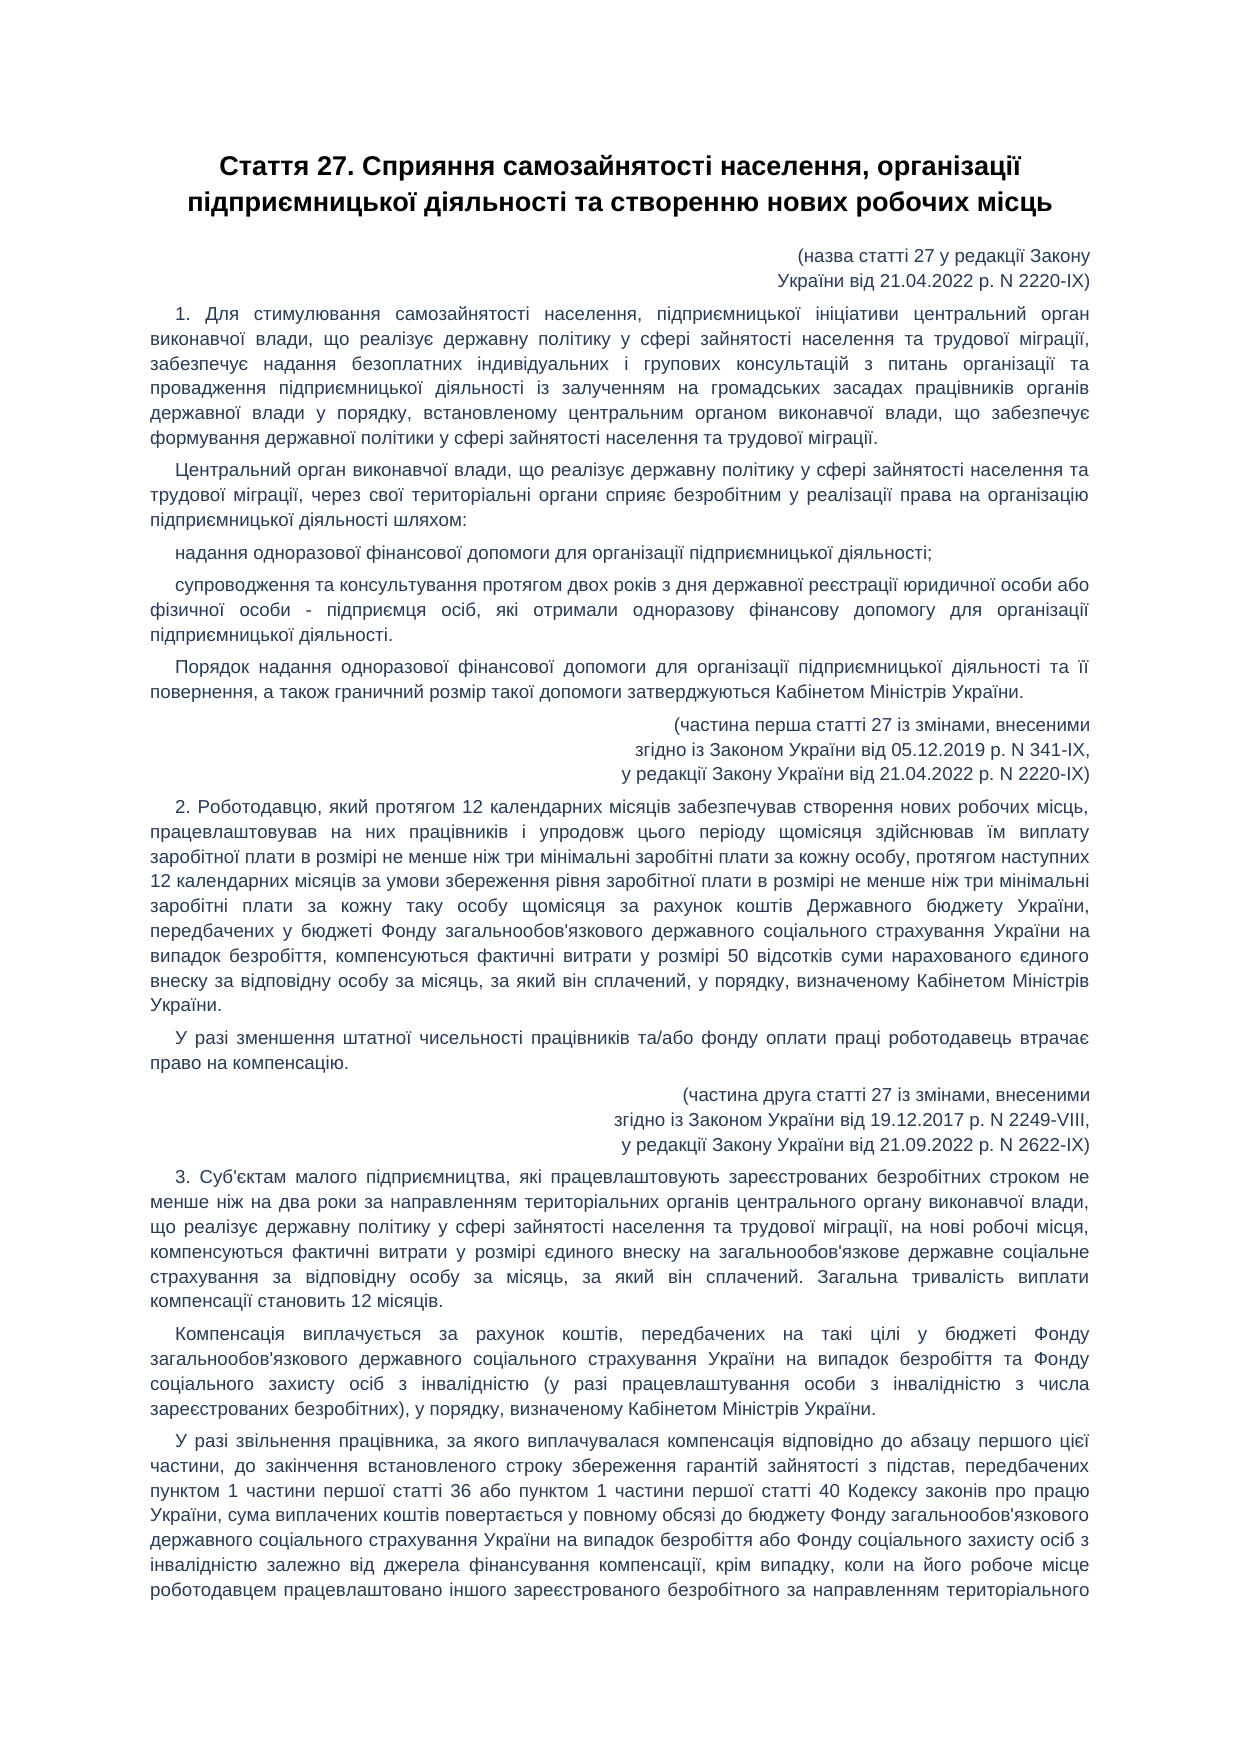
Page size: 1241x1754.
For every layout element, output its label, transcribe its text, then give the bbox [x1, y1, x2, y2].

text (частина друга статті 27 із змінами, внесеними згідно із Законом України від 19.12.2017 р. N 2249-VIII, у редакції Закону України від 21.09.2022 р. N 2622-IX) [150, 1084, 1090, 1155]
text (назва статті 27 у редакції Закону України від 21.04.2022 р. N 2220-IX) [150, 245, 1090, 292]
text (частина перша статті 27 із змінами, внесеними згідно із Законом України від 05.12.2019 р. N 341-IX, у редакції Закону України від 21.04.2022 р. N 2220-IX) [150, 714, 1090, 785]
text У разі зменшення штатної чисельності працівників та/або фонду оплати праці роботодавець втрачає право на компенсацію. [150, 1027, 1090, 1073]
text 3. Суб'єктам малого підприємництва, які працевлаштовують зареєстрованих безробітних строком не менше ніж на два роки за направленням територіальних органів центрального органу виконавчої влади, що реалізує державну політику у сфері зайнятості населення та трудової міграції, на нові робочі місця, компенсуються фактичні витрати у розмірі єдиного внеску на загальнообов'язкове державне соціальне страхування за відповідну особу за місяць, за який він сплачений. Загальна тривалість виплати компенсації становить 12 місяців. [150, 1166, 1090, 1312]
text 2. Роботодавцю, який протягом 12 календарних місяців забезпечував створення нових робочих місць, працевлаштовував на них працівників і упродовж цього періоду щомісяця здійснював їм виплату заробітної плати в розмірі не менше ніж три мінімальні заробітні плати за кожну особу, протягом наступних 12 календарних місяців за умови збереження рівня заробітної плати в розмірі не менше ніж три мінімальні заробітні плати за кожну таку особу щомісяця за рахунок коштів Державного бюджету України, передбачених у бюджеті Фонду загальнообов'язкового державного соціального страхування України на випадок безробіття, компенсуються фактичні витрати у розмірі 50 відсотків суми нарахованого єдиного внеску за відповідну особу за місяць, за який він сплачений, у порядку, визначеному Кабінетом Міністрів України. [150, 796, 1090, 1016]
subtitle Стаття 27. Сприяння самозайнятості населення, організації підприємницької діяльності та створенню нових робочих місць [150, 150, 1090, 217]
text Порядок надання одноразової фінансової допомоги для організації підприємницької діяльності та її повернення, а також граничний розмір такої допомоги затверджуються Кабінетом Міністрів України. [150, 656, 1090, 703]
text надання одноразової фінансової допомоги для організації підприємницької діяльності; [150, 541, 1090, 563]
text Центральний орган виконавчої влади, що реалізує державну політику у сфері зайнятості населення та трудової міграції, через свої територіальні органи сприяє безробітним у реалізації права на організацію підприємницької діяльності шляхом: [150, 459, 1090, 530]
text супроводження та консультування протягом двох років з дня державної реєстрації юридичної особи або фізичної особи - підприємця осіб, які отримали одноразову фінансову допомогу для організації підприємницької діяльності. [150, 574, 1090, 645]
text 1. Для стимулювання самозайнятості населення, підприємницької ініціативи центральний орган виконавчої влади, що реалізує державну політику у сфері зайнятості населення та трудової міграції, забезпечує надання безоплатних індивідуальних і групових консультацій з питань організації та провадження підприємницької діяльності із залученням на громадських засадах працівників органів державної влади у порядку, встановленому центральним органом виконавчої влади, що забезпечує формування державної політики у сфері зайнятості населення та трудової міграції. [150, 303, 1090, 448]
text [150, 1430, 1090, 1600]
text Компенсація виплачується за рахунок коштів, передбачених на такі цілі у бюджеті Фонду загальнообов'язкового державного соціального страхування України на випадок безробіття та Фонду соціального захисту осіб з інвалідністю (у разі працевлаштування особи з інвалідністю з числа зареєстрованих безробітних), у порядку, визначеному Кабінетом Міністрів України. [150, 1323, 1090, 1419]
